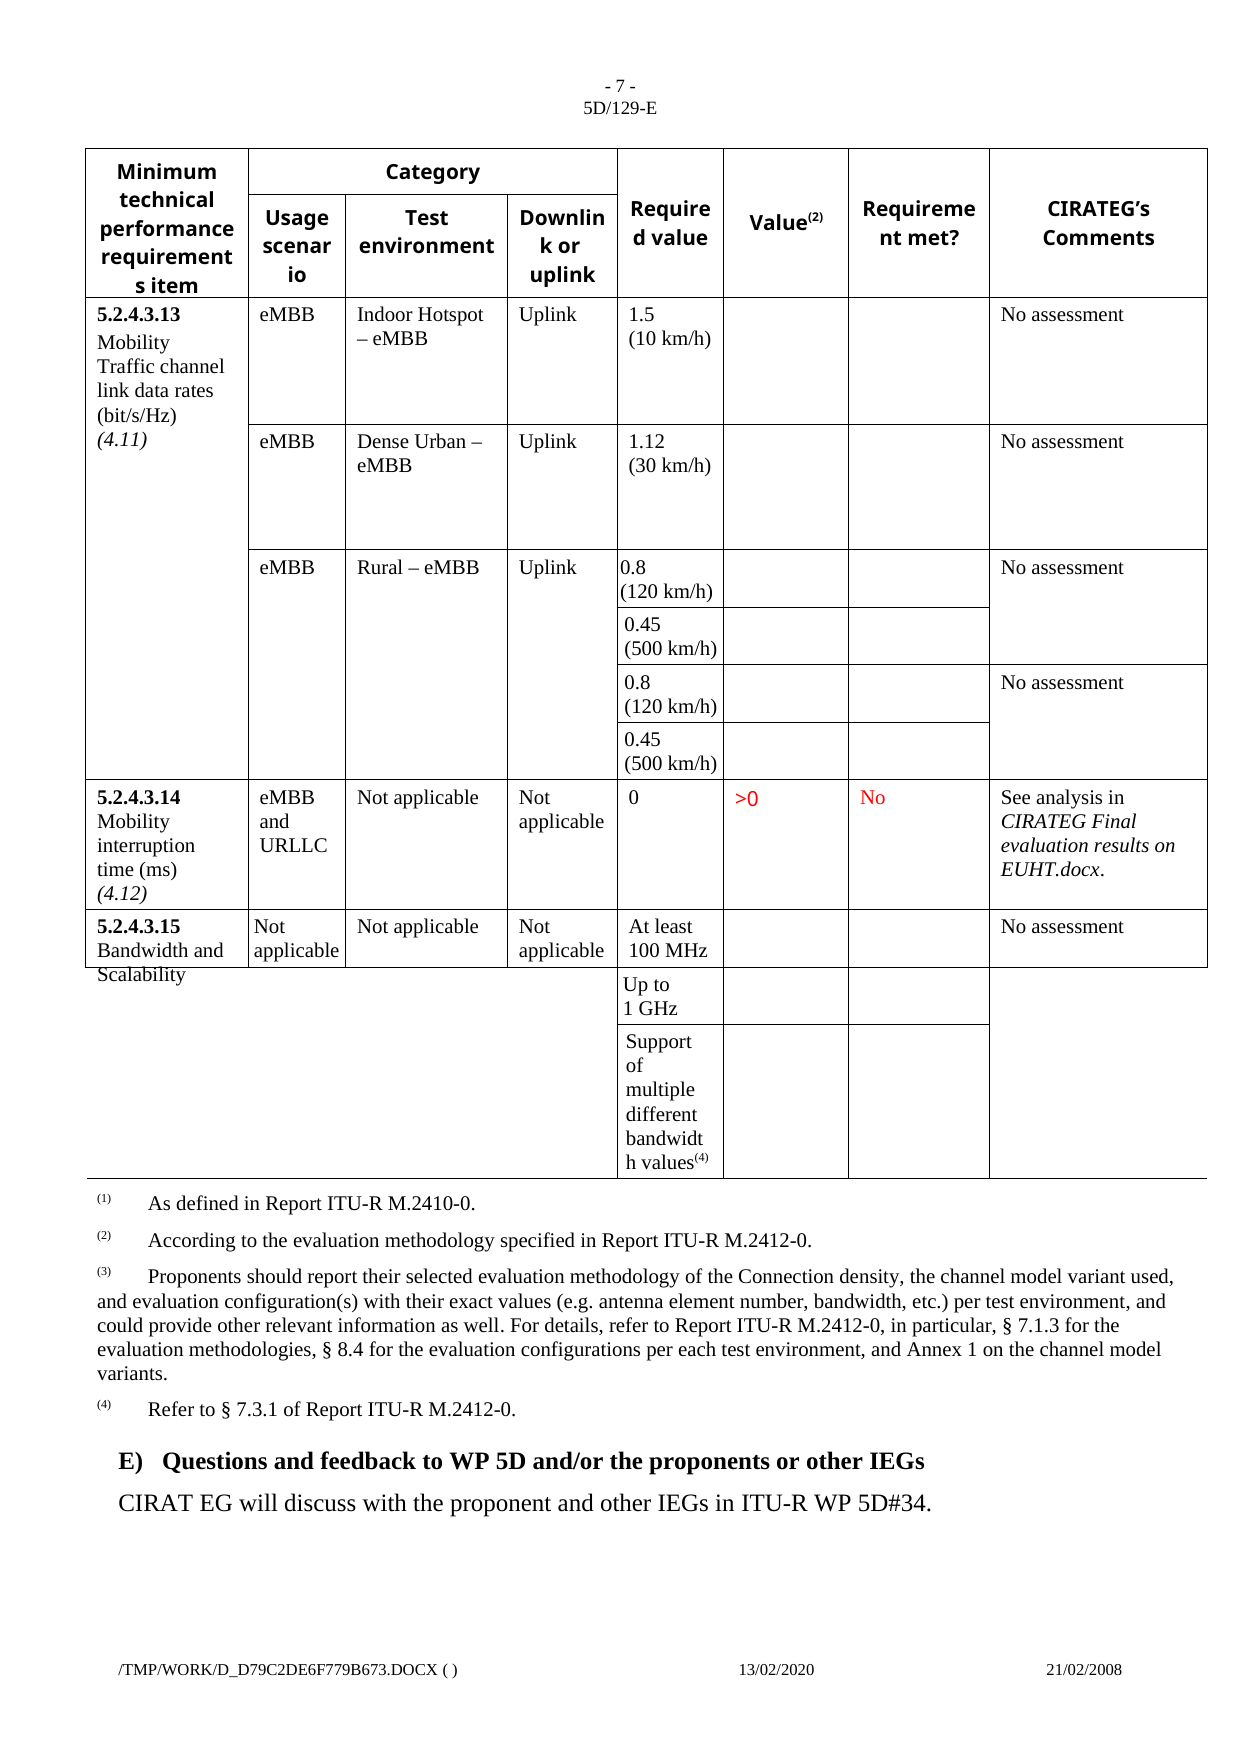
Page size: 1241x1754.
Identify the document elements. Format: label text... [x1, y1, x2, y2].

subtitle Questions and feedback to WP 5D and/or the proponents or other IEGs [118, 1446, 1122, 1475]
table_header Category [249, 149, 617, 194]
table_cell Uplink [508, 550, 617, 779]
table_cell eMBB [249, 425, 345, 549]
table_cell Not applicable [508, 780, 617, 909]
table_cell Up to 1 GHz [618, 968, 723, 1024]
table_cell [724, 910, 848, 967]
table_cell Uplink [508, 298, 617, 423]
table_cell No assessment [990, 298, 1207, 423]
table_cell Support of multiple different bandwidth values(4) [618, 1025, 723, 1178]
table_cell Dense Urban – eMBB [346, 425, 507, 549]
table_cell 0.8 (120 km/h) [618, 665, 723, 722]
table_cell Test environment [346, 195, 507, 297]
table_header Minimum technical performance requirements item (5.2.4.3.x), units, and Report ITU-R M.2410-0 section reference(1) [86, 149, 248, 297]
table_cell [849, 608, 989, 664]
table_cell >0 [724, 780, 848, 909]
table_cell eMBB [249, 550, 345, 779]
table_cell [849, 910, 989, 967]
table_cell Rural – eMBB [346, 550, 507, 779]
table_cell [849, 1025, 989, 1178]
table_header Required value [618, 149, 723, 297]
table_cell 5.2.4.3.13 Mobility Traffic channel link data rates (bit/s/Hz) (4.11) [86, 298, 248, 779]
table_cell [724, 550, 848, 607]
table_cell No assessment [990, 550, 1207, 664]
table_header Value(2) [724, 149, 848, 297]
table_cell 0.45 (500 km/h) [618, 723, 723, 779]
table_cell 0.8 (120 km/h) [618, 550, 723, 607]
table_cell 5.2.4.3.14 Mobility interruption time (ms) (4.12) [86, 780, 248, 909]
table_cell [849, 665, 989, 722]
table_cell Not applicable [346, 780, 507, 909]
table_cell Downlink or uplink [508, 195, 617, 297]
table_cell At least 100 MHz [618, 910, 723, 967]
table_cell Not applicable [346, 910, 507, 967]
table_cell Uplink [508, 425, 617, 549]
table_cell See analysis in CIRATEG Final evaluation results on EUHT.docx. [990, 780, 1207, 909]
table_cell [724, 1025, 848, 1178]
table_cell 0 [618, 780, 723, 909]
table_cell [849, 425, 989, 549]
table_cell eMBB [249, 298, 345, 423]
table_cell Usage scenario [249, 195, 345, 297]
table_cell No assessment [990, 425, 1207, 549]
table_cell No [849, 780, 989, 909]
table_cell Indoor Hotspot – eMBB [346, 298, 507, 423]
table_header CIRATEG’s Comments [990, 149, 1207, 297]
table_cell (1) As defined in Report ITU-R M.2410-0. (2) According to the evaluation methodology specified in Report ITU-R M.2412-0. (3) Proponents should report their selected evaluation methodology of the Connection density, the channel model variant used, and evaluation configuration(s) with their exact values (e.g. antenna element number, bandwidth, etc.) per test environment, and could provide other relevant information as well. For details, refer to Report ITU-R M.2412-0, in particular, § 7.1.3 for the evaluation methodologies, § 8.4 for the evaluation configurations per each test environment, and Annex 1 on the channel model variants. (4) Refer to § 7.3.1 of Report ITU-R M.2412-0. [86, 1178, 1208, 1421]
table_cell No assessment [990, 665, 1207, 779]
table_cell Not applicable [508, 910, 617, 967]
table_cell [724, 298, 848, 423]
table_cell Not applicable [249, 910, 345, 967]
table_cell 1.12 (30 km/h) [618, 425, 723, 549]
table_cell No assessment [990, 910, 1207, 967]
table_cell 5.2.4.3.15 Bandwidth and Scalability (4.13) [86, 910, 248, 967]
table_header Requirement met? [849, 149, 989, 297]
table_cell [849, 968, 989, 1024]
table_cell [849, 298, 989, 423]
table_cell 0.45 (500 km/h) [618, 608, 723, 664]
table_cell [724, 723, 848, 779]
table_cell eMBB and URLLC [249, 780, 345, 909]
table_cell [849, 723, 989, 779]
table_cell [724, 665, 848, 722]
table_cell 1.5 (10 km/h) [618, 298, 723, 423]
table_cell [849, 550, 989, 607]
table_cell [724, 608, 848, 664]
text CIRAT EG will discuss with the proponent and other IEGs in ITU-R WP 5D#34. [118, 1488, 1122, 1516]
table_cell [724, 425, 848, 549]
